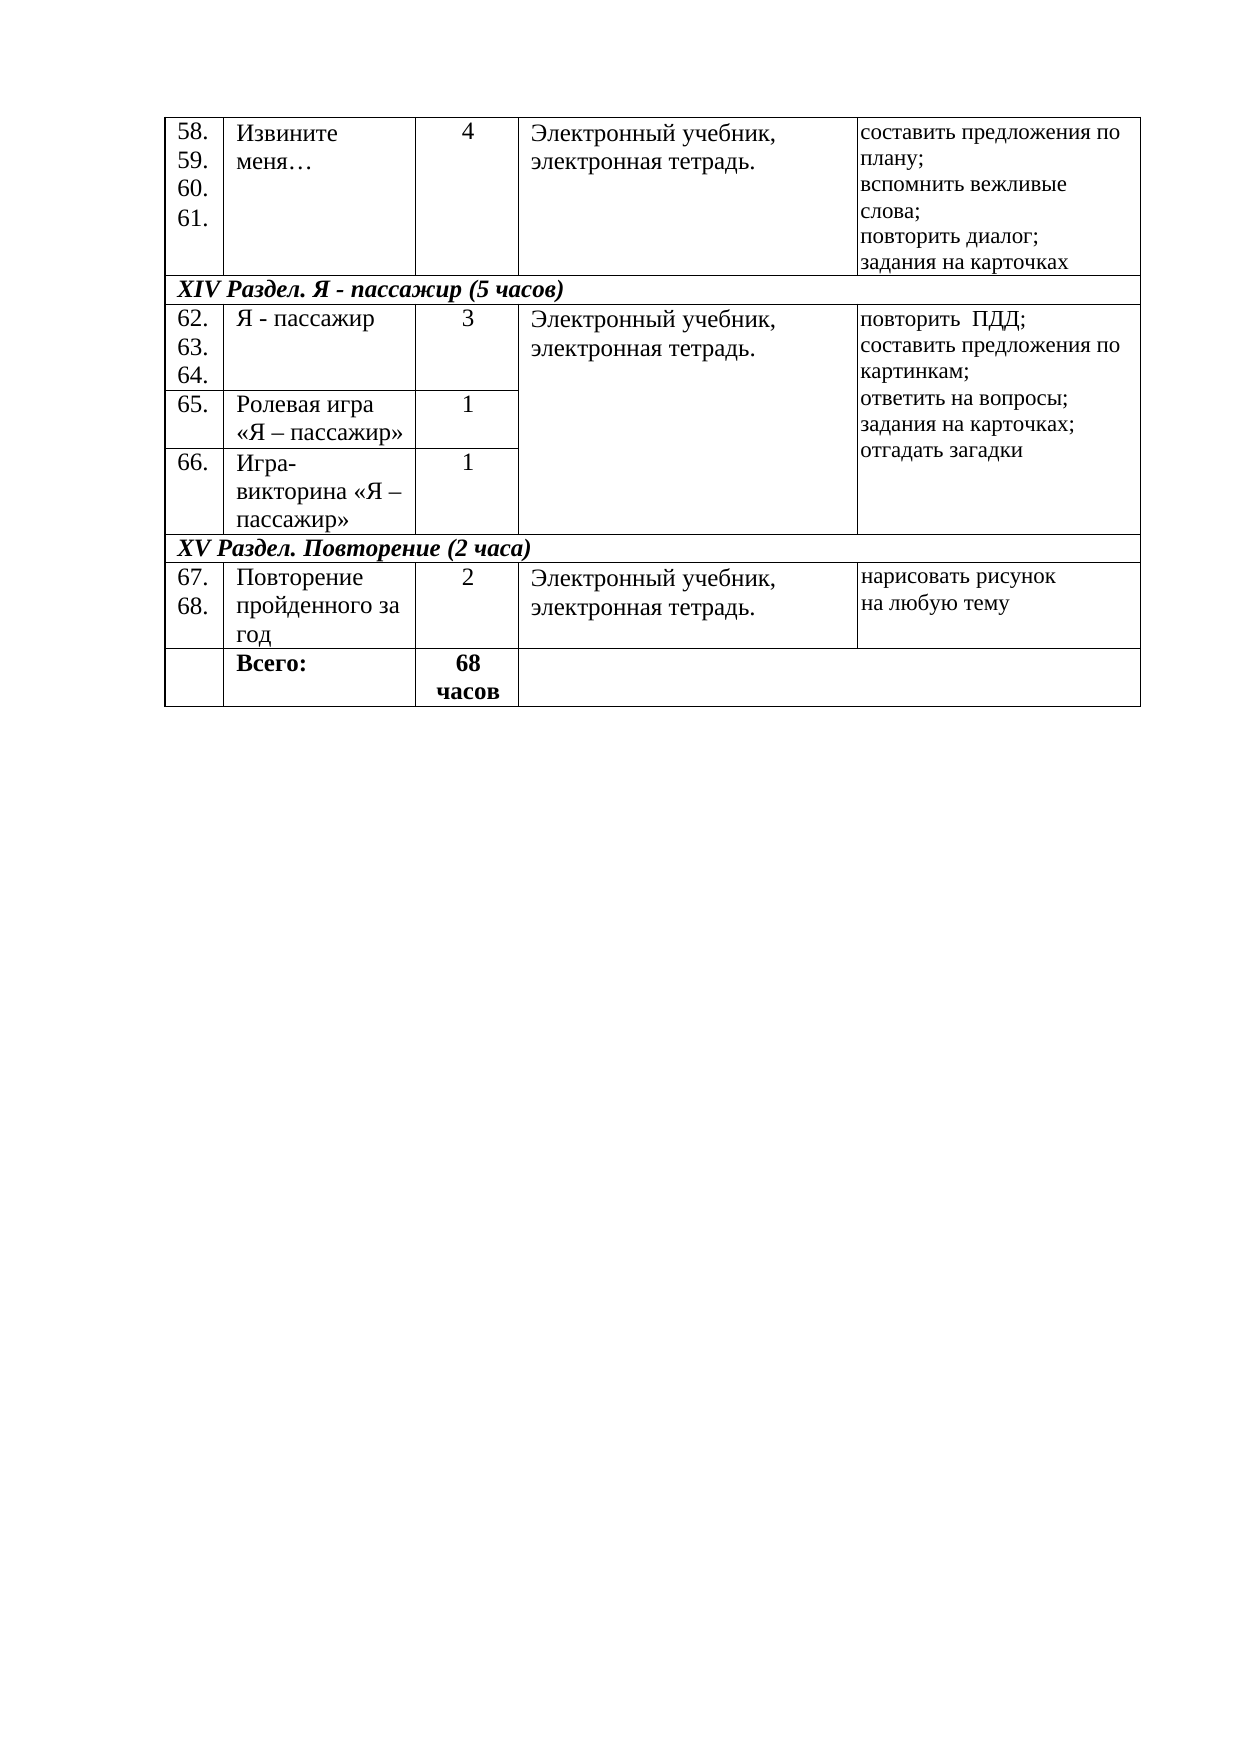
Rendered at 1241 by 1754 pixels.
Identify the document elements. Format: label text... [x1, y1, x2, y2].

table_header 4 [416, 118, 518, 275]
table_cell 2 [416, 563, 518, 648]
table_cell 1 [416, 449, 518, 533]
table_cell XIV Раздел. Я - пассажир (5 часов) [166, 276, 1140, 303]
table_cell Игра- викторина «Я – пассажир» [224, 449, 415, 533]
table_cell Электронный учебник, электронная тетрадь. [519, 563, 857, 648]
table_header Электронный учебник, электронная тетрадь. [519, 118, 857, 275]
table_header составить предложения по плану; вспомнить вежливые слова; повторить диалог; задания на карточках [858, 118, 1140, 275]
table_cell 67. 68. [166, 563, 223, 648]
table_cell повторить ПДД; составить предложения по картинкам; ответить на вопросы; задания на карточках; отгадать загадки [858, 305, 1140, 533]
table_cell [166, 649, 223, 706]
table_cell 66. [166, 449, 223, 533]
table_cell 65. [166, 391, 223, 447]
table_cell [519, 649, 1140, 706]
table_cell 62. 63. 64. [166, 305, 223, 390]
table_cell 68 часов [416, 649, 518, 706]
table_cell Я - пассажир [224, 305, 415, 390]
table_cell Повторение пройденного за год [224, 563, 415, 648]
table_cell Всего: [224, 649, 415, 706]
table_cell 1 [416, 391, 518, 447]
table_header Извините меня… [224, 118, 415, 275]
table_cell 3 [416, 305, 518, 390]
table_cell Ролевая игра «Я – пассажир» [224, 391, 415, 447]
table_cell Электронный учебник, электронная тетрадь. [519, 305, 857, 533]
table_cell XV Раздел. Повторение (2 часа) [166, 535, 1140, 562]
table_header 58. 59. 60. 61. [166, 118, 223, 275]
table_cell нарисовать рисунок на любую тему [858, 563, 1140, 648]
